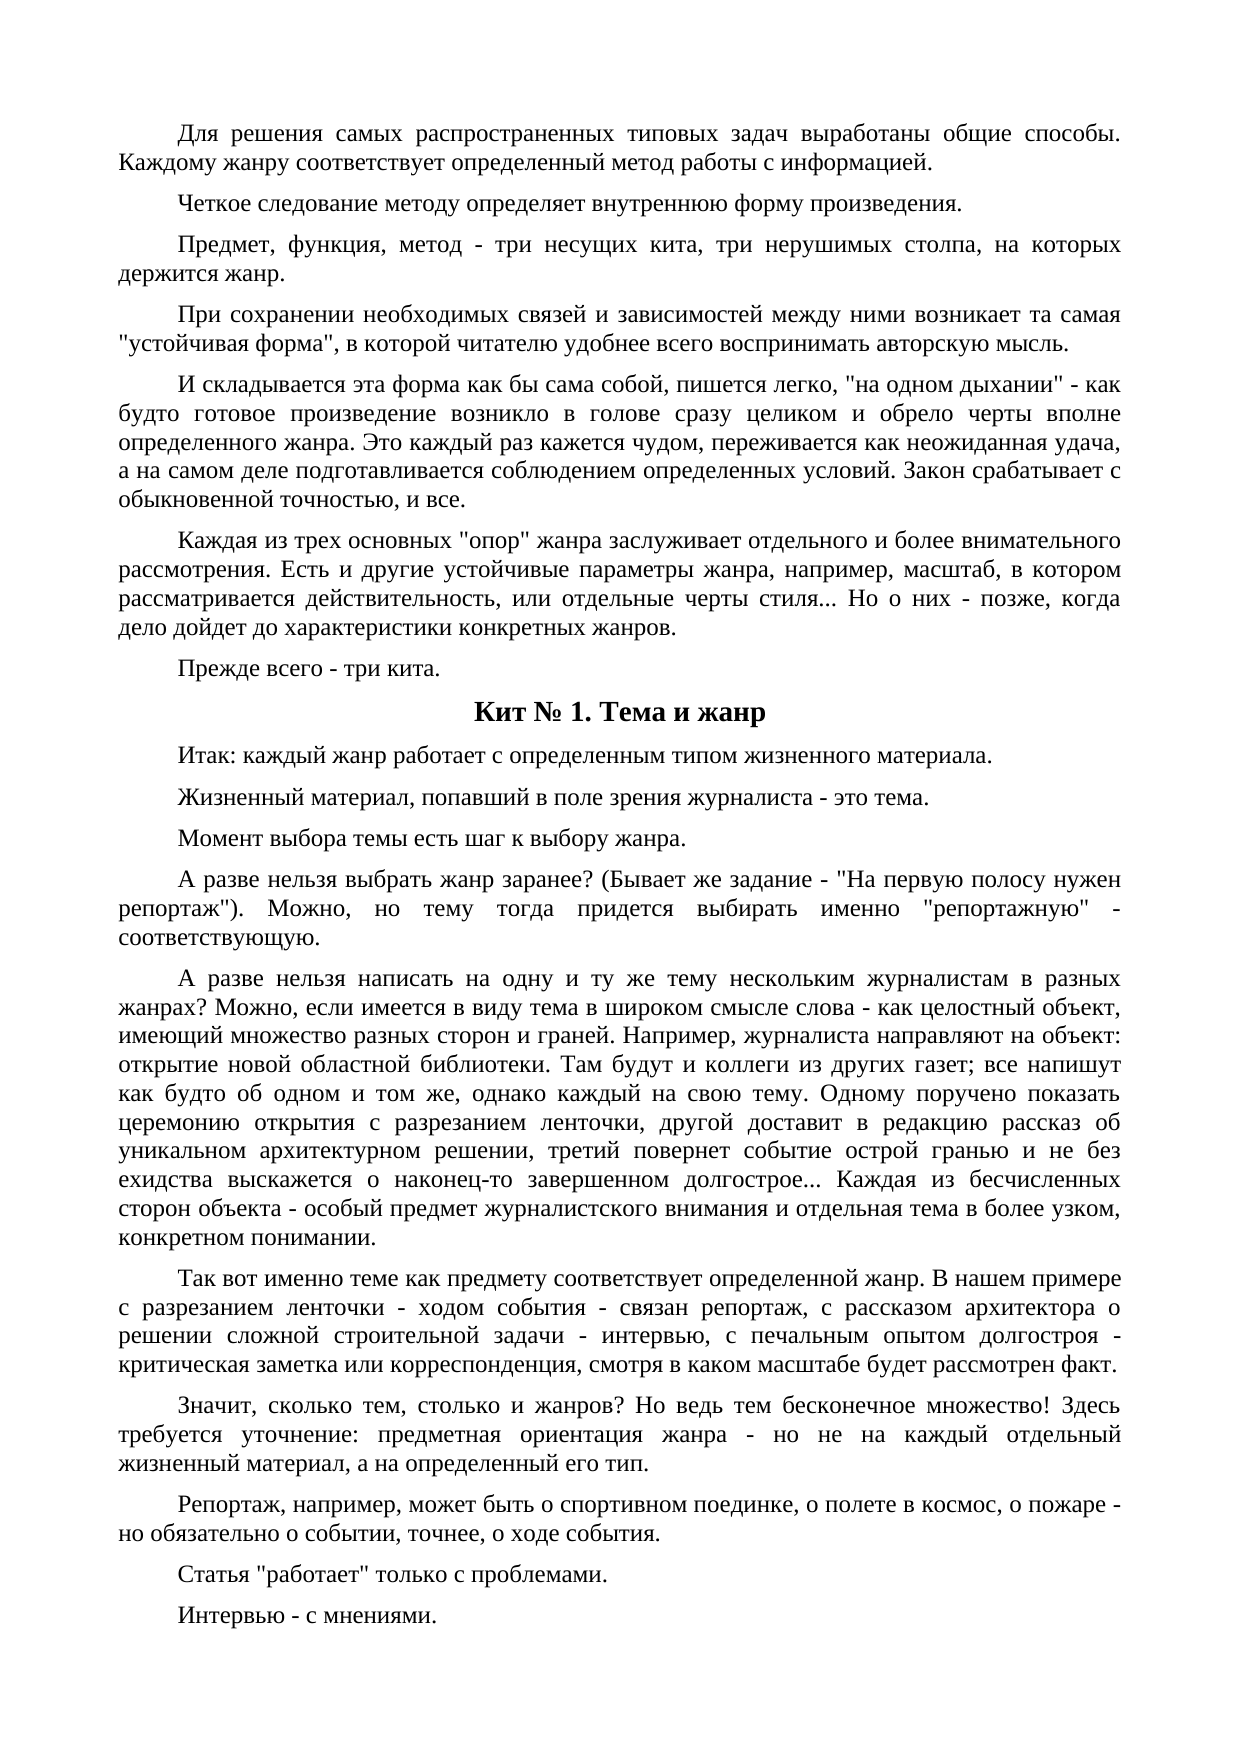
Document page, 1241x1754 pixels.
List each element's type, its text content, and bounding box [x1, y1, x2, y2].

text Предмет, функция, метод - три несущих кита, три нерушимых столпа, на которых держится жанр. [118, 229, 1122, 287]
text Момент выбора темы есть шаг к выбору жанра. [118, 823, 1122, 852]
text Интервью - с мнениями. [118, 1600, 1122, 1629]
text А разве нельзя выбрать жанр заранее? (Бывает же задание - "На первую полосу нужен репортаж"). Можно, но тему тогда придется выбирать именно "репортажную" - соответствующую. [118, 864, 1122, 950]
text И складывается эта форма как бы сама собой, пишется легко, "на одном дыхании" - как будто готовое произведение возникло в голове сразу целиком и обрело черты вполне определенного жанра. Это каждый раз кажется чудом, переживается как неожиданная удача, а на самом деле подготавливается соблюдением определенных условий. Закон срабатывает с обыкновенной точностью, и все. [118, 369, 1122, 513]
text При сохранении необходимых связей и зависимостей между ними возникает та самая "устойчивая форма", в которой читателю удобнее всего воспринимать авторскую мысль. [118, 299, 1122, 357]
text Жизненный материал, попавший в поле зрения журналиста - это тема. [118, 782, 1122, 810]
text Кит № 1. Тема и жанр [118, 694, 1122, 728]
text Статья "работает" только с проблемами. [118, 1559, 1122, 1588]
text Репортаж, например, может быть о спортивном поединке, о полете в космос, о пожаре - но обязательно о событии, точнее, о ходе события. [118, 1489, 1122, 1547]
text Для решения самых распространенных типовых задач выработаны общие способы. Каждому жанру соответствует определенный метод работы с информацией. [118, 118, 1122, 176]
text Прежде всего - три кита. [118, 653, 1122, 682]
text Значит, сколько тем, столько и жанров? Но ведь тем бесконечное множество! Здесь требуется уточнение: предметная ориентация жанра - но не на каждый отдельный жизненный материал, а на определенный его тип. [118, 1390, 1122, 1477]
text Четкое следование методу определяет внутреннюю форму произведения. [118, 188, 1122, 217]
text Так вот именно теме как предмету соответствует определенной жанр. В нашем примере с разрезанием ленточки - ходом события - связан репортаж, с рассказом архитектора о решении сложной строительной задачи - интервью, с печальным опытом долгостроя - критическая заметка или корреспонденция, смотря в каком масштабе будет рассмотрен факт. [118, 1263, 1122, 1378]
text Итак: каждый жанр работает с определенным типом жизненного материала. [118, 740, 1122, 769]
text А разве нельзя написать на одну и ту же тему нескольким журналистам в разных жанрах? Можно, если имеется в виду тема в широком смысле слова - как целостный объект, имеющий множество разных сторон и граней. Например, журналиста направляют на объект: открытие новой областной библиотеки. Там будут и коллеги из других газет; все напишут как будто об одном и том же, однако каждый на свою тему. Одному поручено показать церемонию открытия с разрезанием ленточки, другой доставит в редакцию рассказ об уникальном архитектурном решении, третий повернет событие острой гранью и не без ехидства выскажется о наконец-то завершенном долгострое... Каждая из бесчисленных сторон объекта - особый предмет журналистского внимания и отдельная тема в более узком, конкретном понимании. [118, 963, 1122, 1250]
text Каждая из трех основных "опор" жанра заслуживает отдельного и более внимательного рассмотрения. Есть и другие устойчивые параметры жанра, например, масштаб, в котором рассматривается действительность, или отдельные черты стиля... Но о них - позже, когда дело дойдет до характеристики конкретных жанров. [118, 526, 1122, 641]
